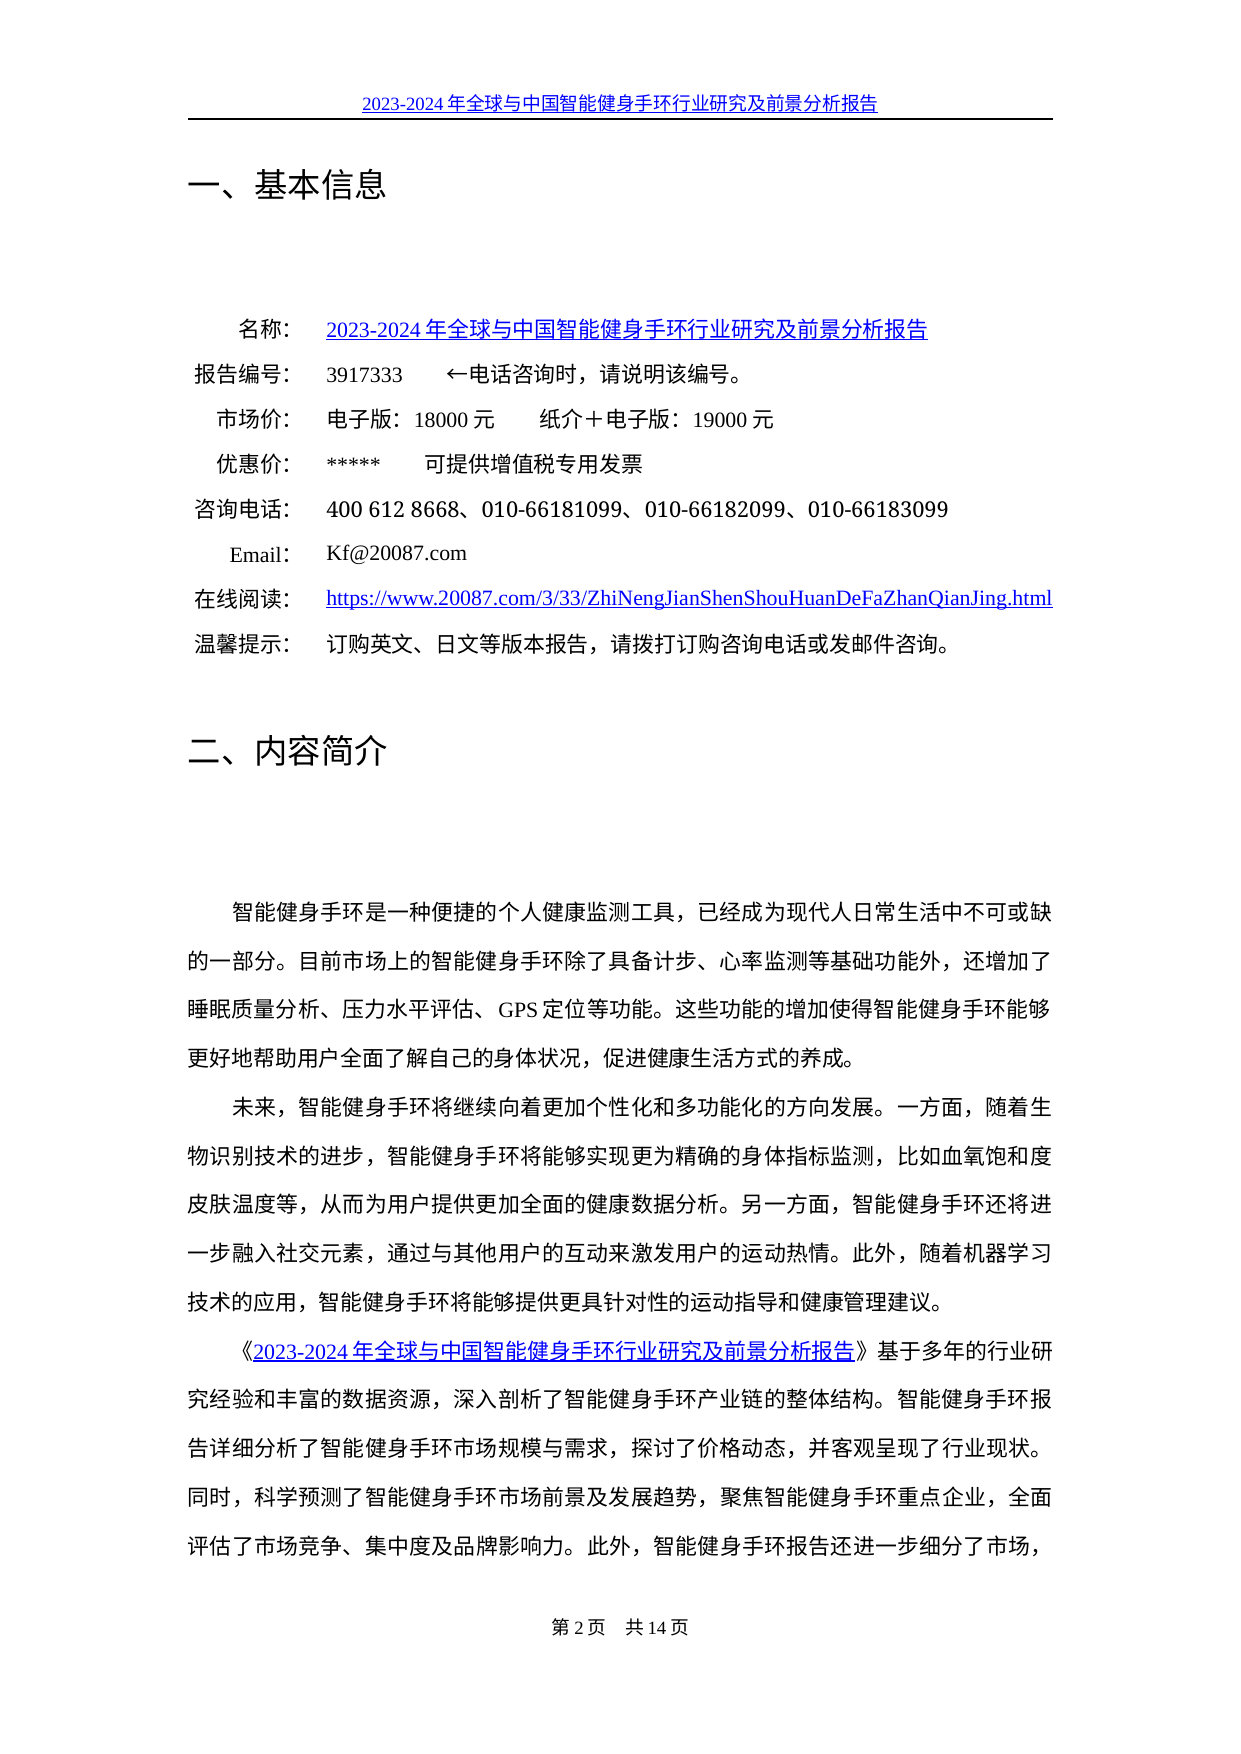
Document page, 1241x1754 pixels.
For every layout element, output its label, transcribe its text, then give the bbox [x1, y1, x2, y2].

title 一、基本信息 [187, 150, 1053, 215]
table_cell 在线阅读： [167, 582, 315, 627]
table_cell 咨询电话： [167, 492, 315, 537]
table_cell 优惠价： [167, 447, 315, 492]
table_cell 市场价： [167, 402, 315, 447]
table_cell Kf@20087.com [315, 537, 1073, 582]
table_header 名称： [167, 312, 315, 357]
table_cell 400 612 8668、010-66181099、010-66182099、010-66183099 [315, 492, 1073, 537]
table_cell 3917333 ←电话咨询时，请说明该编号。 [315, 357, 1073, 402]
title 二、内容简介 [187, 717, 1053, 782]
table_cell [315, 582, 1073, 627]
table_cell 温馨提示： [167, 627, 315, 672]
table_cell 订购英文、日文等版本报告，请拨打订购咨询电话或发邮件咨询。 [315, 627, 1073, 672]
table_cell Email： [167, 537, 315, 582]
table_cell 电子版：18000 元 纸介＋电子版：19000 元 [315, 402, 1073, 447]
table_header 2023-2024年全球与中国智能健身手环行业研究及前景分析报告 [315, 312, 1073, 357]
table_cell ***** 可提供增值税专用发票 [315, 447, 1073, 492]
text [187, 894, 1053, 1561]
table_cell 报告编号： [167, 357, 315, 402]
